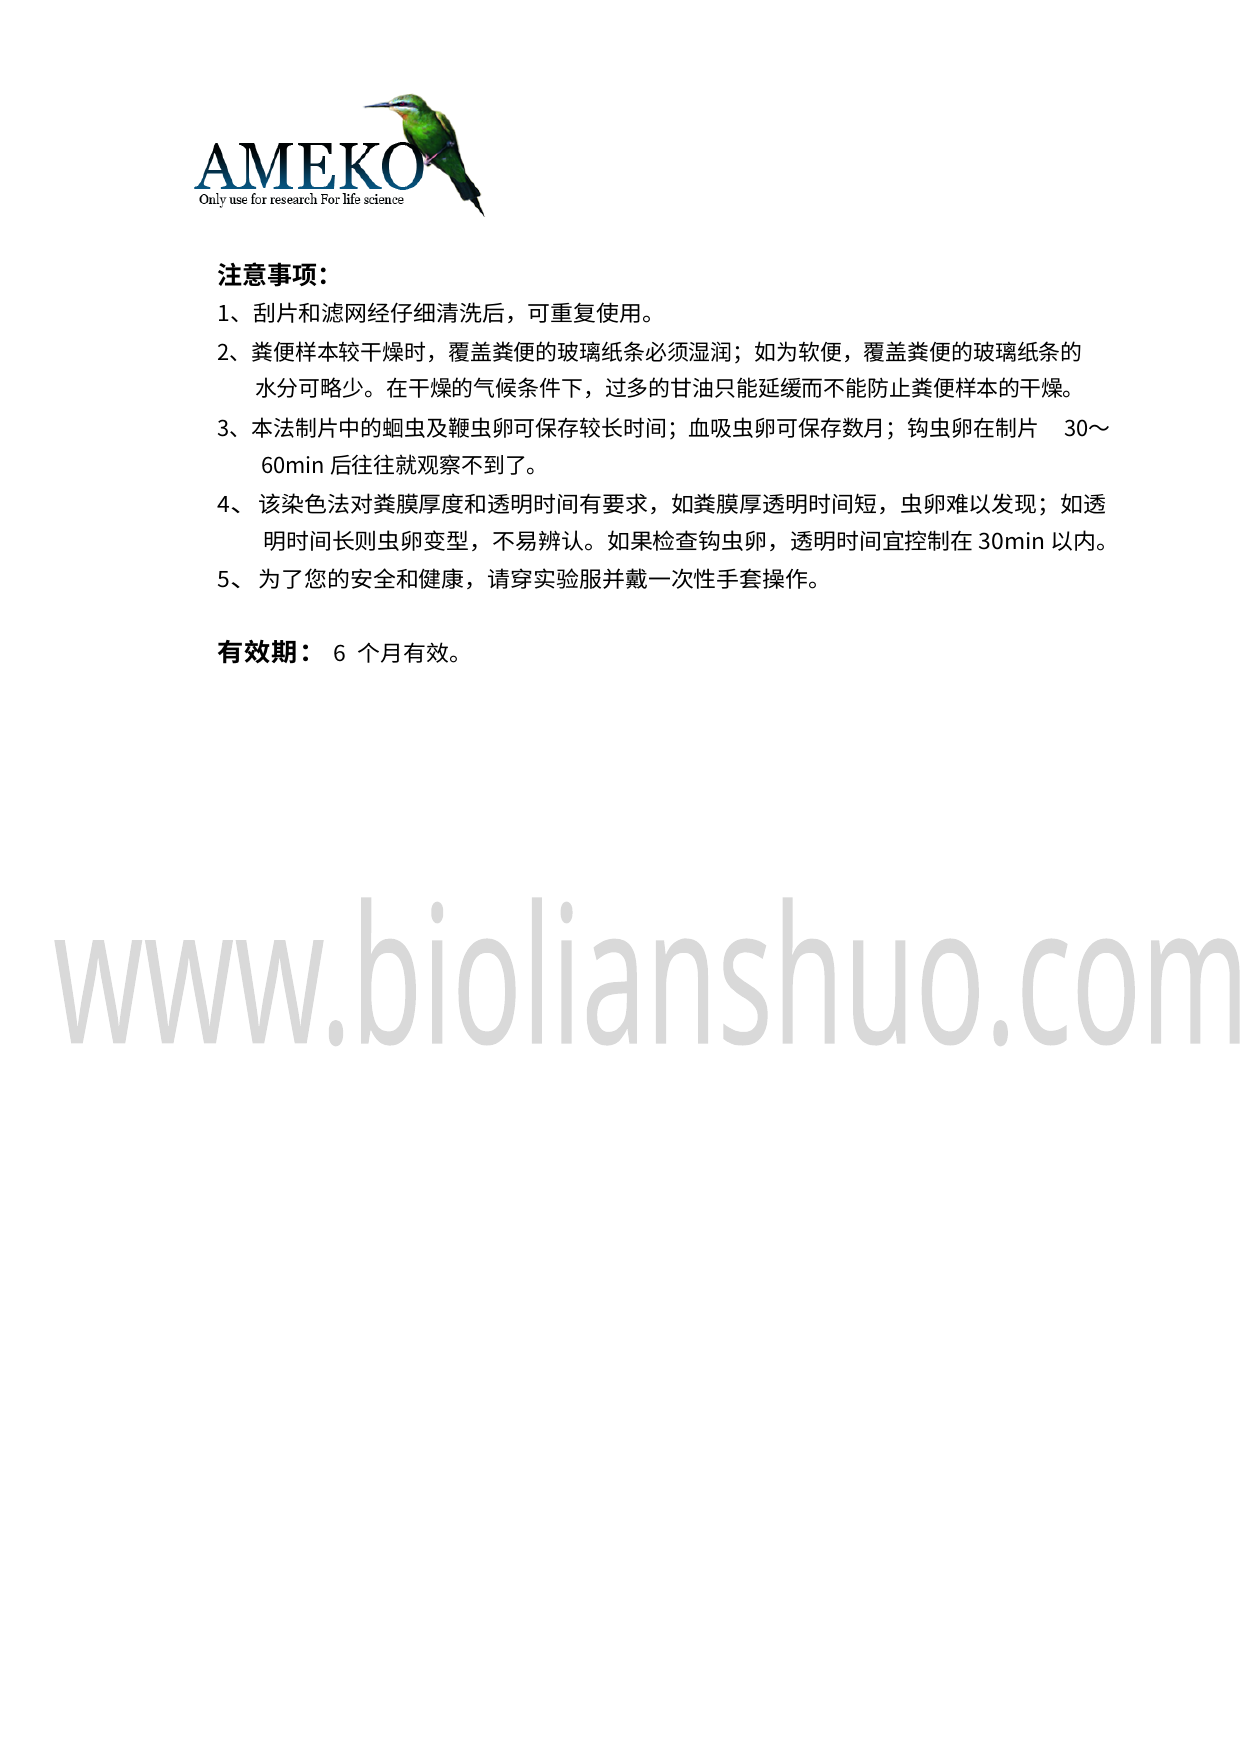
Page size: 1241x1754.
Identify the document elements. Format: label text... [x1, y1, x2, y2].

text 有效期： 6 个月有效。 [217, 632, 1119, 668]
text 4、该染色法对粪膜厚度和透明时间有要求，如粪膜厚透明时间短，虫卵难以发现；如透明时间长则虫卵变型，不易辨认。如果检查钩虫卵，透明时间宜控制在 30min 以内。 [217, 483, 1119, 556]
text 5、为了您的安全和健康，请穿实验服并戴一次性手套操作。 [217, 558, 1119, 595]
subtitle 注意事项： [217, 256, 1119, 292]
picture [175, 77, 522, 217]
text 1、刮片和滤网经仔细清洗后，可重复使用。 [217, 292, 1119, 329]
text 2、粪便样本较干燥时，覆盖粪便的玻璃纸条必须湿润；如为软便，覆盖粪便的玻璃纸条的 水分可略少。在干燥的气候条件下，过多的甘油只能延缓而不能防止粪便样本的干燥。 [217, 331, 1087, 404]
text 3、本法制片中的蛔虫及鞭虫卵可保存较长时间；血吸虫卵可保存数月；钩虫卵在制片 30～60min 后往往就观察不到了。 [217, 407, 1119, 480]
